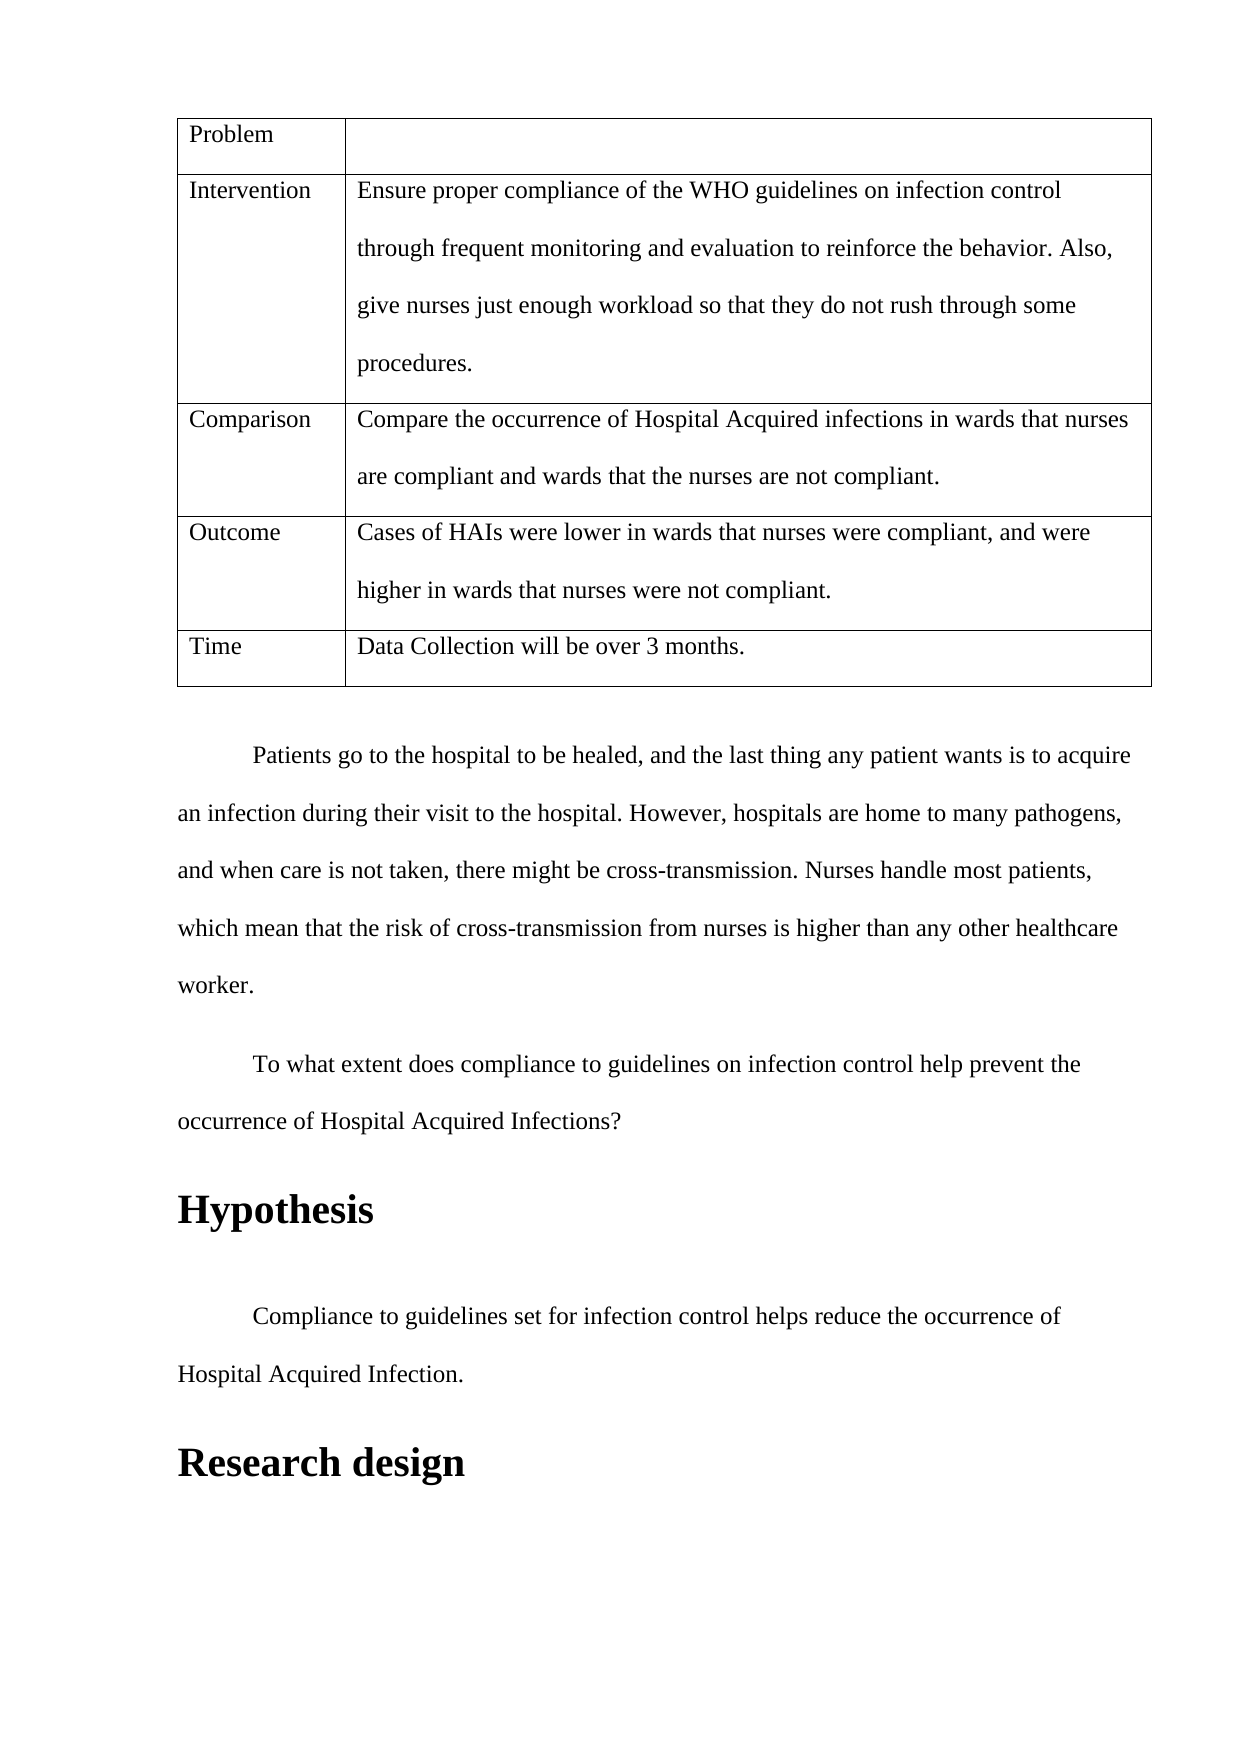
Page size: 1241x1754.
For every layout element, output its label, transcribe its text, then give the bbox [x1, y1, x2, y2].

table_cell Time [178, 631, 345, 686]
text Hypothesis [177, 1185, 1152, 1233]
table_cell Comparison [178, 404, 345, 516]
table_cell Ensure proper compliance of the WHO guidelines on infection control through frequent monitoring and evaluation to reinforce the behavior. Also, give nurses just enough workload so that they do not rush through some procedures. [346, 175, 1151, 403]
text Patients go to the hospital to be healed, and the last thing any patient wants is to acquire an infection during their visit to the hospital. However, hospitals are home to many pathogens, and when care is not taken, there might be cross-transmission. Nurses handle most patients, which mean that the risk of cross-transmission from nurses is higher than any other healthcare worker. [177, 741, 1152, 999]
table_cell Cases of HAIs were lower in wards that nurses were compliant, and were higher in wards that nurses were not compliant. [346, 517, 1151, 630]
text Compliance to guidelines set for infection control helps reduce the occurrence of Hospital Acquired Infection. [177, 1301, 1152, 1388]
table_cell Patient or Problem [178, 119, 345, 174]
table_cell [346, 119, 1151, 174]
text Research design [177, 1437, 1152, 1485]
table_cell Outcome [178, 517, 345, 630]
table_cell Intervention [178, 175, 345, 403]
text To what extent does compliance to guidelines on infection control help prevent the occurrence of Hospital Acquired Infections? [177, 1049, 1152, 1135]
table_cell Compare the occurrence of Hospital Acquired infections in wards that nurses are compliant and wards that the nurses are not compliant. [346, 404, 1151, 516]
table_cell Data Collection will be over 3 months. [346, 631, 1151, 686]
